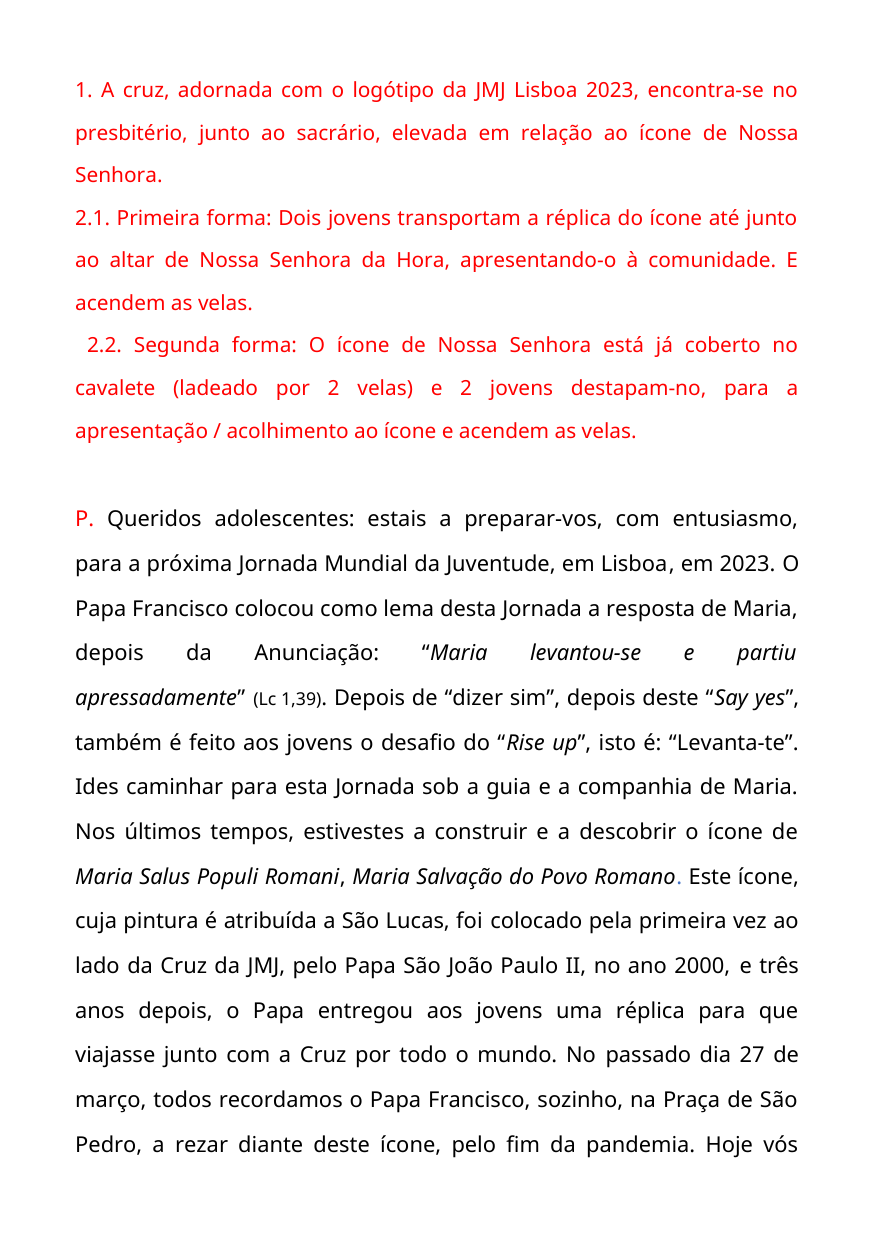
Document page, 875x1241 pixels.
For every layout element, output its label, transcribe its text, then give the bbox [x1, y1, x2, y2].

text 2.2. Segunda forma: O ícone de Nossa Senhora está já coberto no cavalete (ladeado por 2 velas) e 2 jovens destapam-no, para a apresentação / acolhimento ao ícone e acendem as velas. [75, 331, 799, 444]
text 1. A cruz, adornada com o logótipo da JMJ Lisboa 2023, encontra-se no presbitério, junto ao sacrário, elevada em relação ao ícone de Nossa Senhora. [75, 75, 799, 189]
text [75, 503, 799, 1158]
text 2.1. Primeira forma: Dois jovens transportam a réplica do ícone até junto ao altar de Nossa Senhora da Hora, apresentando-o à comunidade. E acendem as velas. [75, 203, 799, 316]
